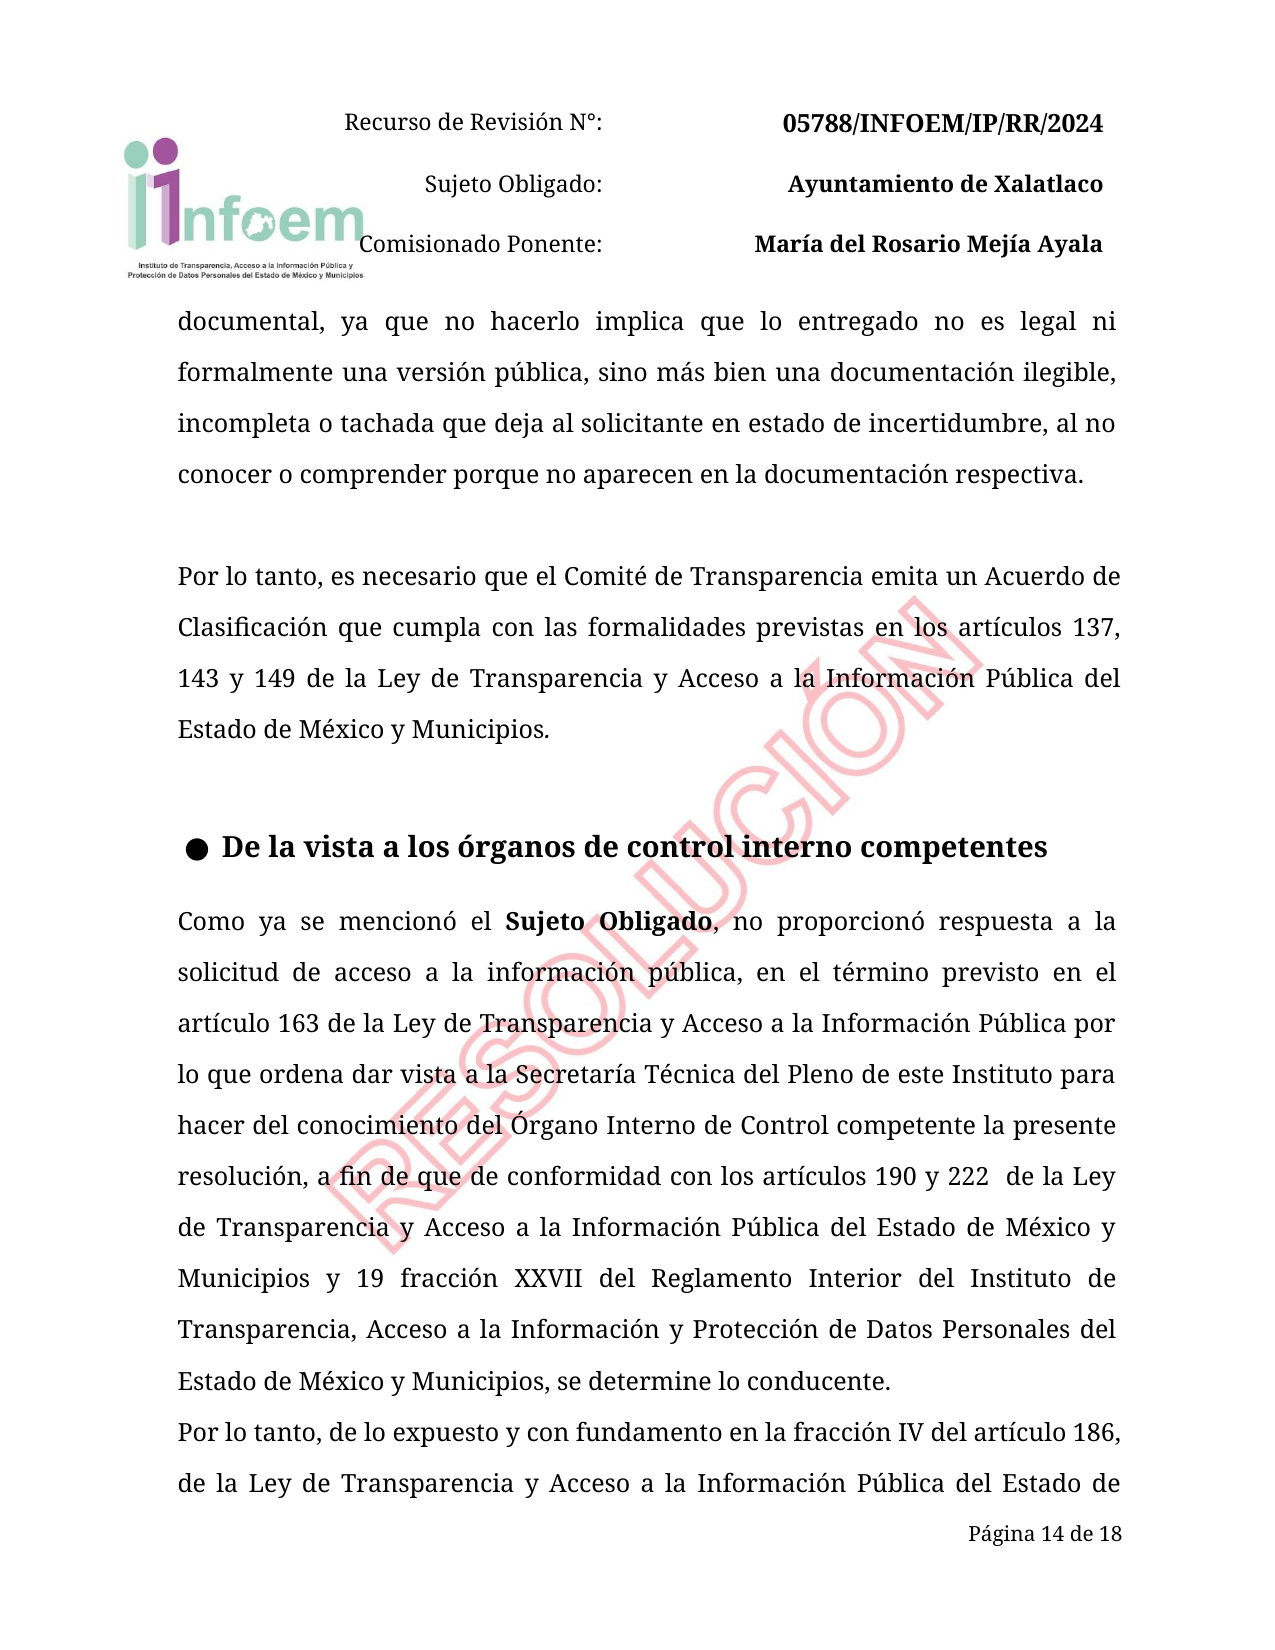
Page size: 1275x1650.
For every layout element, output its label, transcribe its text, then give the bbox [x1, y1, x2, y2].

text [177, 1414, 1122, 1499]
picture [5, 77, 1270, 1650]
text Como ya se mencionó el Sujeto Obligado, no proporcionó respuesta a la solicitud de acceso a la información pública, en el término previsto en el artículo 163 de la Ley de Transparencia y Acceso a la Información Pública por lo que ordena dar vista a la Secretaría Técnica del Pleno de este Instituto para hacer del conocimiento del Órgano Interno de Control competente la presente resolución, a fin de que de conformidad con los artículos 190 y 222 de la Ley de Transparencia y Acceso a la Información Pública del Estado de México y Municipios y 19 fracción XXVII del Reglamento Interior del Instituto de Transparencia, Acceso a la Información y Protección de Datos Personales del Estado de México y Municipios, se determine lo conducente. [177, 904, 1117, 1397]
text Por lo tanto, es necesario que el Comité de Transparencia emita un Acuerdo de Clasificación que cumpla con las formalidades previstas en los artículos 137, 143 y 149 de la Ley de Transparencia y Acceso a la Información Pública del Estado de México y Municipios. [177, 559, 1122, 746]
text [177, 304, 1117, 491]
list De la vista a los órganos de control interno competentes [184, 814, 1122, 874]
